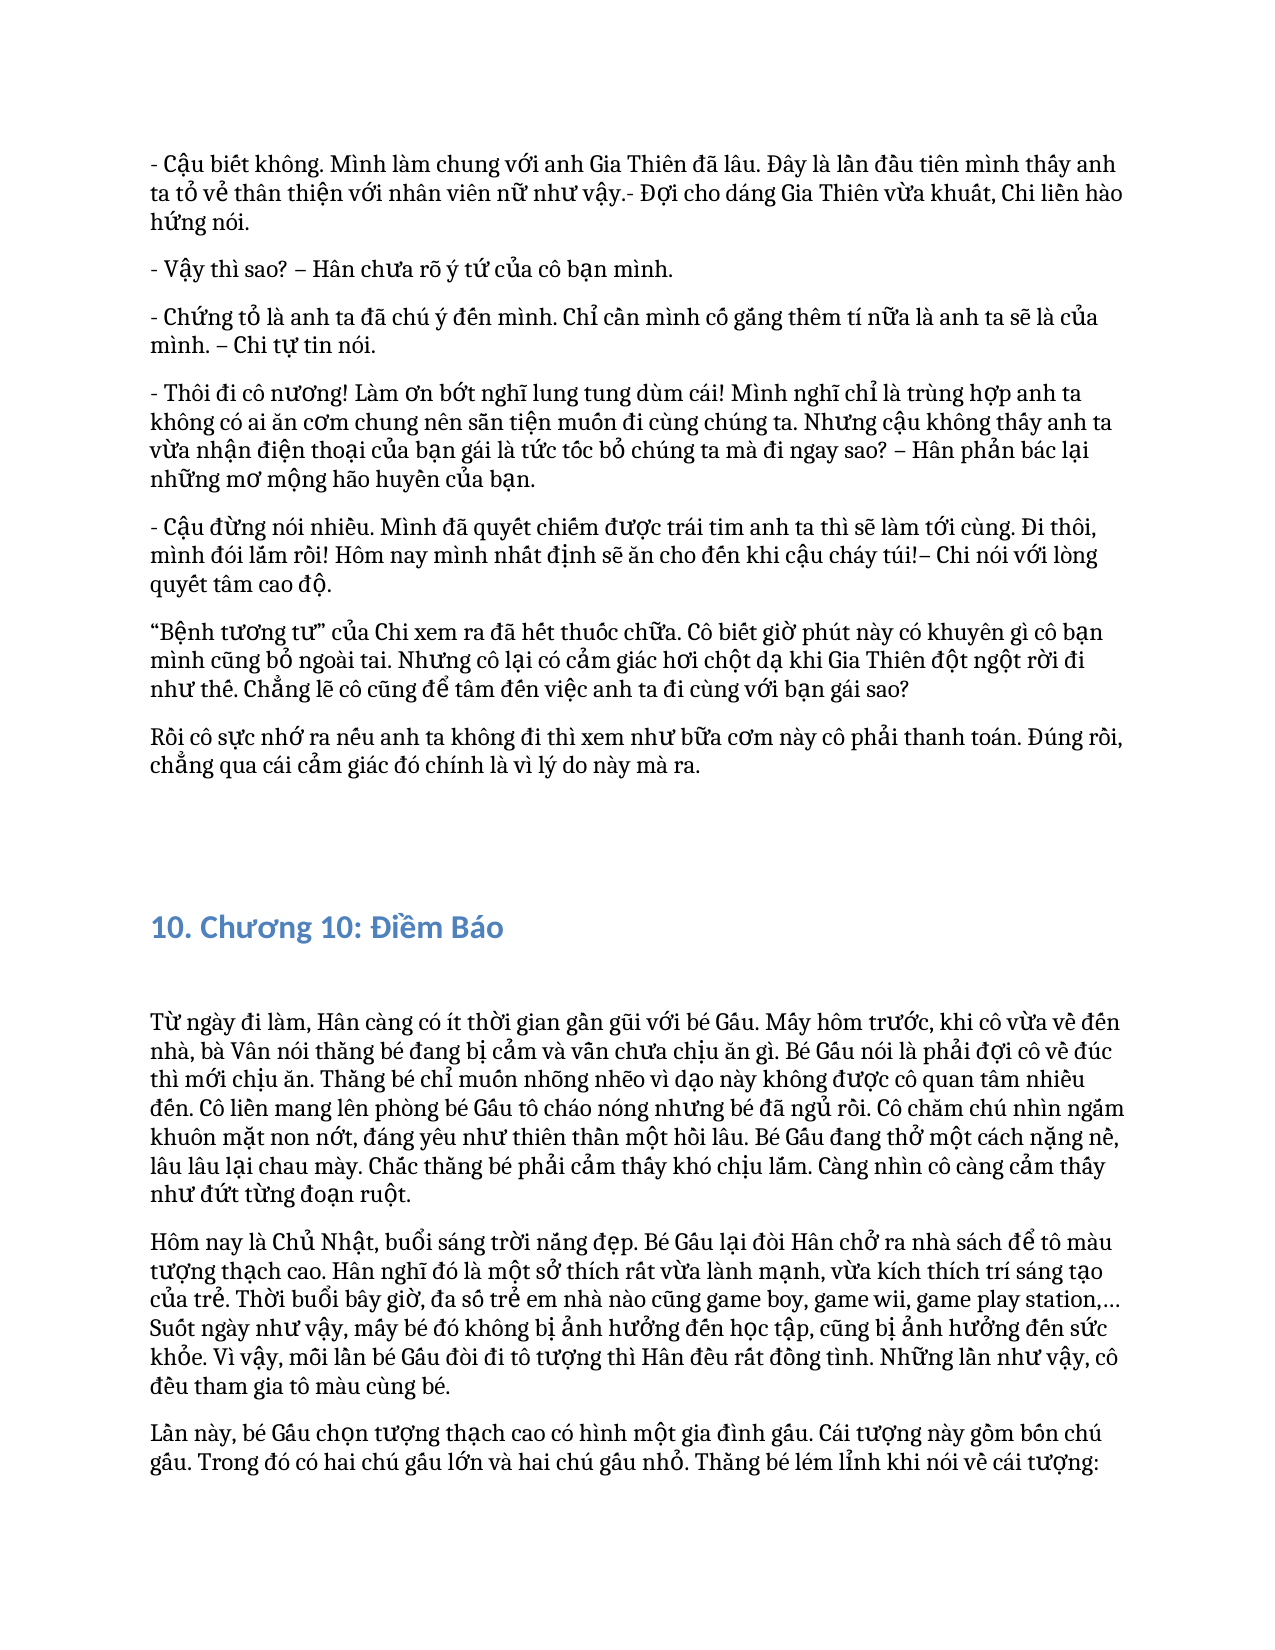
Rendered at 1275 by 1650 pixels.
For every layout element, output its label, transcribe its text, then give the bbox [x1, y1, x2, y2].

text Rồi cô sực nhớ ra nếu anh ta không đi thì xem như bữa cơm này cô phải thanh toán. Đúng rồi, chẳng qua cái cảm giác đó chính là vì lý do này mà ra. [150, 722, 1125, 780]
text - Cậu biết không. Mình làm chung với anh Gia Thiên đã lâu. Đây là lần đầu tiên mình thấy anh ta tỏ vẻ thân thiện với nhân viên nữ như vậy.- Đợi cho dáng Gia Thiên vừa khuất, Chi liền hào hứng nói. [150, 150, 1125, 236]
text - Vậy thì sao? – Hân chưa rõ ý tứ của cô bạn mình. [150, 255, 1125, 284]
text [150, 1419, 1125, 1477]
text - Thôi đi cô nương! Làm ơn bớt nghĩ lung tung dùm cái! Mình nghĩ chỉ là trùng hợp anh ta không có ai ăn cơm chung nên sẵn tiện muốn đi cùng chúng ta. Nhưng cậu không thấy anh ta vừa nhận điện thoại của bạn gái là tức tốc bỏ chúng ta mà đi ngay sao? – Hân phản bác lại những mơ mộng hão huyền của bạn. [150, 379, 1125, 494]
text - Cậu đừng nói nhiều. Mình đã quyết chiếm được trái tim anh ta thì sẽ làm tới cùng. Đi thôi, mình đói lắm rồi! Hôm nay mình nhất định sẽ ăn cho đến khi cậu cháy túi!– Chi nói với lòng quyết tâm cao độ. [150, 512, 1125, 599]
text Từ ngày đi làm, Hân càng có ít thời gian gần gũi với bé Gấu. Mấy hôm trước, khi cô vừa về đến nhà, bà Vân nói thằng bé đang bị cảm và vẫn chưa chịu ăn gì. Bé Gấu nói là phải đợi cô về đúc thì mới chịu ăn. Thằng bé chỉ muốn nhõng nhẽo vì dạo này không được cô quan tâm nhiều đến. Cô liền mang lên phòng bé Gấu tô cháo nóng nhưng bé đã ngủ rồi. Cô chăm chú nhìn ngắm khuôn mặt non nớt, đáng yêu như thiên thần một hồi lâu. Bé Gấu đang thở một cách nặng nề, lâu lâu lại chau mày. Chắc thằng bé phải cảm thấy khó chịu lắm. Càng nhìn cô càng cảm thấy như đứt từng đoạn ruột. [150, 950, 1125, 1209]
text “Bệnh tương tư” của Chi xem ra đã hết thuốc chữa. Cô biết giờ phút này có khuyên gì cô bạn mình cũng bỏ ngoài tai. Nhưng cô lại có cảm giác hơi chột dạ khi Gia Thiên đột ngột rời đi như thế. Chẳng lẽ cô cũng để tâm đến việc anh ta đi cùng với bạn gái sao? [150, 617, 1125, 704]
subtitle 10. Chương 10: Điềm Báo [150, 906, 1125, 947]
text Hôm nay là Chủ Nhật, buổi sáng trời nắng đẹp. Bé Gấu lại đòi Hân chở ra nhà sách để tô màu tượng thạch cao. Hân nghĩ đó là một sở thích rất vừa lành mạnh, vừa kích thích trí sáng tạo của trẻ. Thời buổi bây giờ, đa số trẻ em nhà nào cũng game boy, game wii, game play station,… Suốt ngày như vậy, mấy bé đó không bị ảnh hưởng đến học tập, cũng bị ảnh hưởng đến sức khỏe. Vì vậy, mỗi lần bé Gấu đòi đi tô tượng thì Hân đều rất đồng tình. Những lần như vậy, cô đều tham gia tô màu cùng bé. [150, 1228, 1125, 1400]
text - Chứng tỏ là anh ta đã chú ý đến mình. Chỉ cần mình cố gắng thêm tí nữa là anh ta sẽ là của mình. – Chi tự tin nói. [150, 302, 1125, 360]
